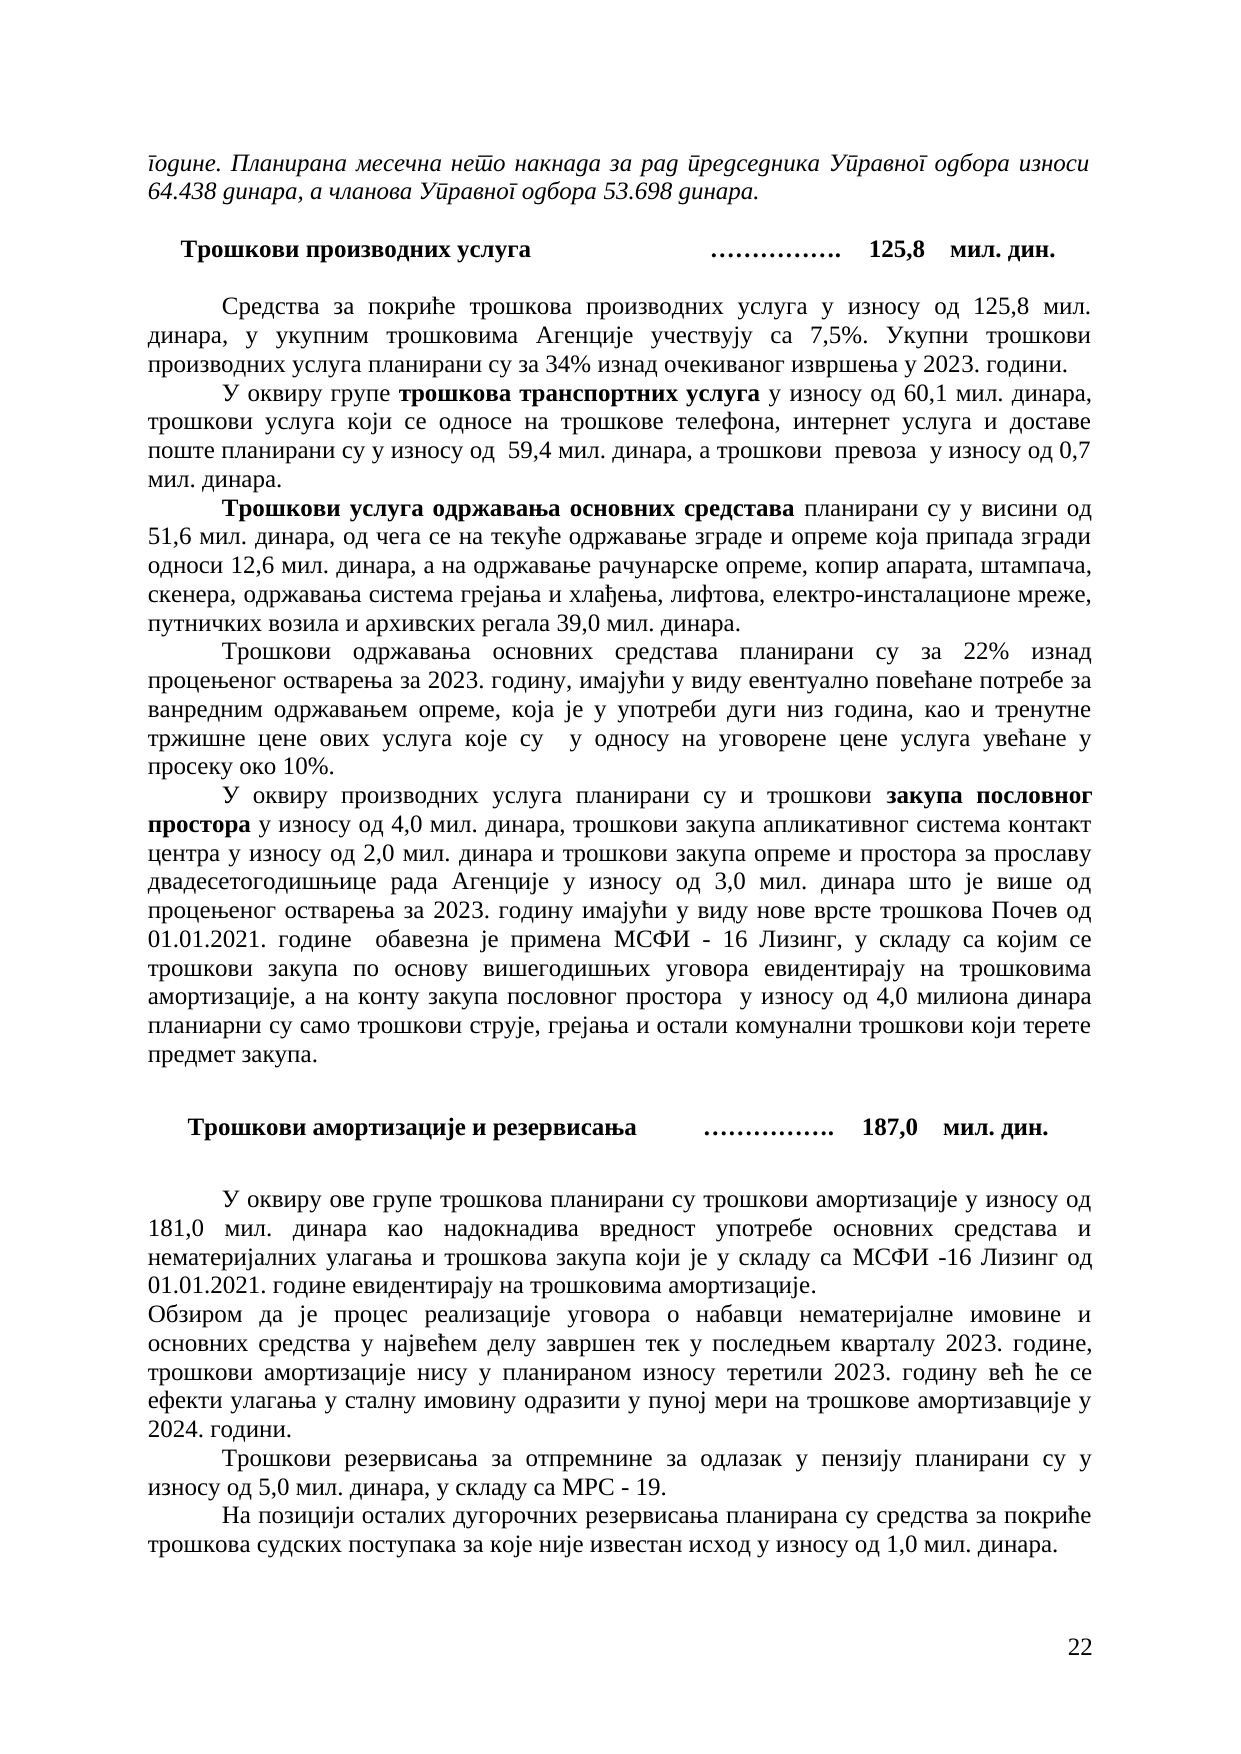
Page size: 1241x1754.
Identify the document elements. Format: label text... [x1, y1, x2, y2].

text У оквиру групе трошкова транспортних услуга у износу од 60,1 мил. динара, трошкови услуга који се односе на трошкове телефона, интернет услуга и доставе поште планирани су у износу од 59,4 мил. динара, а трошкови превоза у износу од 0,7 мил. динара. [148, 378, 1092, 493]
table_header Трошкови производних услуга [169, 205, 698, 263]
text Средства за покриће трошкова производних услуга у износу од 125,8 мил. динара, у укупним трошковима Агенције учествују са 7,5%. Укупни трошкови производних услуга планирани су за 34% изнад очекиваног извршења у 2023. години. [148, 291, 1092, 378]
text На позицији осталих дугорочних резервисања планирана су средства за покриће трошкова судских поступака за које није известан исход у износу од 1,0 мил. динара. [148, 1501, 1092, 1558]
text У оквиру ове групе трошкова планирани су трошкови амортизације у износу од 181,0 мил. динара као надокнадива вредност употребе основних средстава и нематеријалних улагања и трошкова закупа који је у складу са МСФИ -16 Лизинг од 01.01.2021. године евидентирају на трошковима амортизације. [148, 1184, 1092, 1299]
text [148, 148, 1092, 205]
table_header ……………. [691, 1096, 850, 1156]
text Трошкови услуга одржавања основних средстава планирани су у висини од 51,6 мил. динара, од чега се на текуће одржавање зграде и опреме која припада згради односи 12,6 мил. динара, а на одржавање рачунарске опреме, копир апарата, штампача, скенера, одржавања система грејања и хлађења, лифтова, електро-инсталационе мреже, путничких возила и архивских регала 39,0 мил. динара. [148, 493, 1092, 636]
table_header мил. дин. [932, 1096, 1064, 1156]
table_header мил. дин. [939, 205, 1071, 263]
table_header 187,0 [850, 1096, 932, 1156]
text Трошкови резервисања за отпремнине за одлазак у пензију планирани су у износу од 5,0 мил. динара, у складу са МРС - 19. [148, 1443, 1092, 1501]
table_header Трошкови амортизације и резервисања [176, 1096, 691, 1156]
text У оквиру производних услуга планирани су и трошкови закупа пословног простора у износу од 4,0 мил. динара, трошкови закупа апликативног система контакт центра у износу од 2,0 мил. динара и трошкови закупа опреме и простора за прославу двадесетогодишњице рада Агенције у износу од 3,0 мил. динара што је више од процењеног остварења за 2023. годину имајући у виду нове врсте трошкова Почев од 01.01.2021. године обавезна је примена МСФИ - 16 Лизинг, у складу са којим се трошкови закупа по основу вишегодишњих уговора евидентирају на трошковима амортизације, а на конту закупа пословног простора у износу од 4,0 милиона динара планиарни су само трошкови струје, грејања и остали комунални трошкови који терете предмет закупа. [148, 780, 1092, 1068]
text Обзиром да је процес реализације уговора о набавци нематеријалне имовине и основних средства у највећем делу завршен тек у последњем кварталу 2023. године, трошкови амортизације нису у планираном износу теретили 2023. годину већ ће се ефекти улагања у сталну имовину одразити у пуној мери на трошкове амортизавције у 2024. години. [148, 1299, 1092, 1443]
text Трошкови одржавања основних средстава планирани су за 22% изнад процењеног остварења за 2023. годину, имајући у виду евентуално повећане потребе за ванредним одржавањем опреме, која је у употреби дуги низ година, као и тренутне тржишне цене ових услуга које су у односу на уговорене цене услуга увећане у просеку око 10%. [148, 636, 1092, 780]
table_header ……………. [698, 205, 857, 263]
table_header 125,8 [857, 205, 938, 263]
